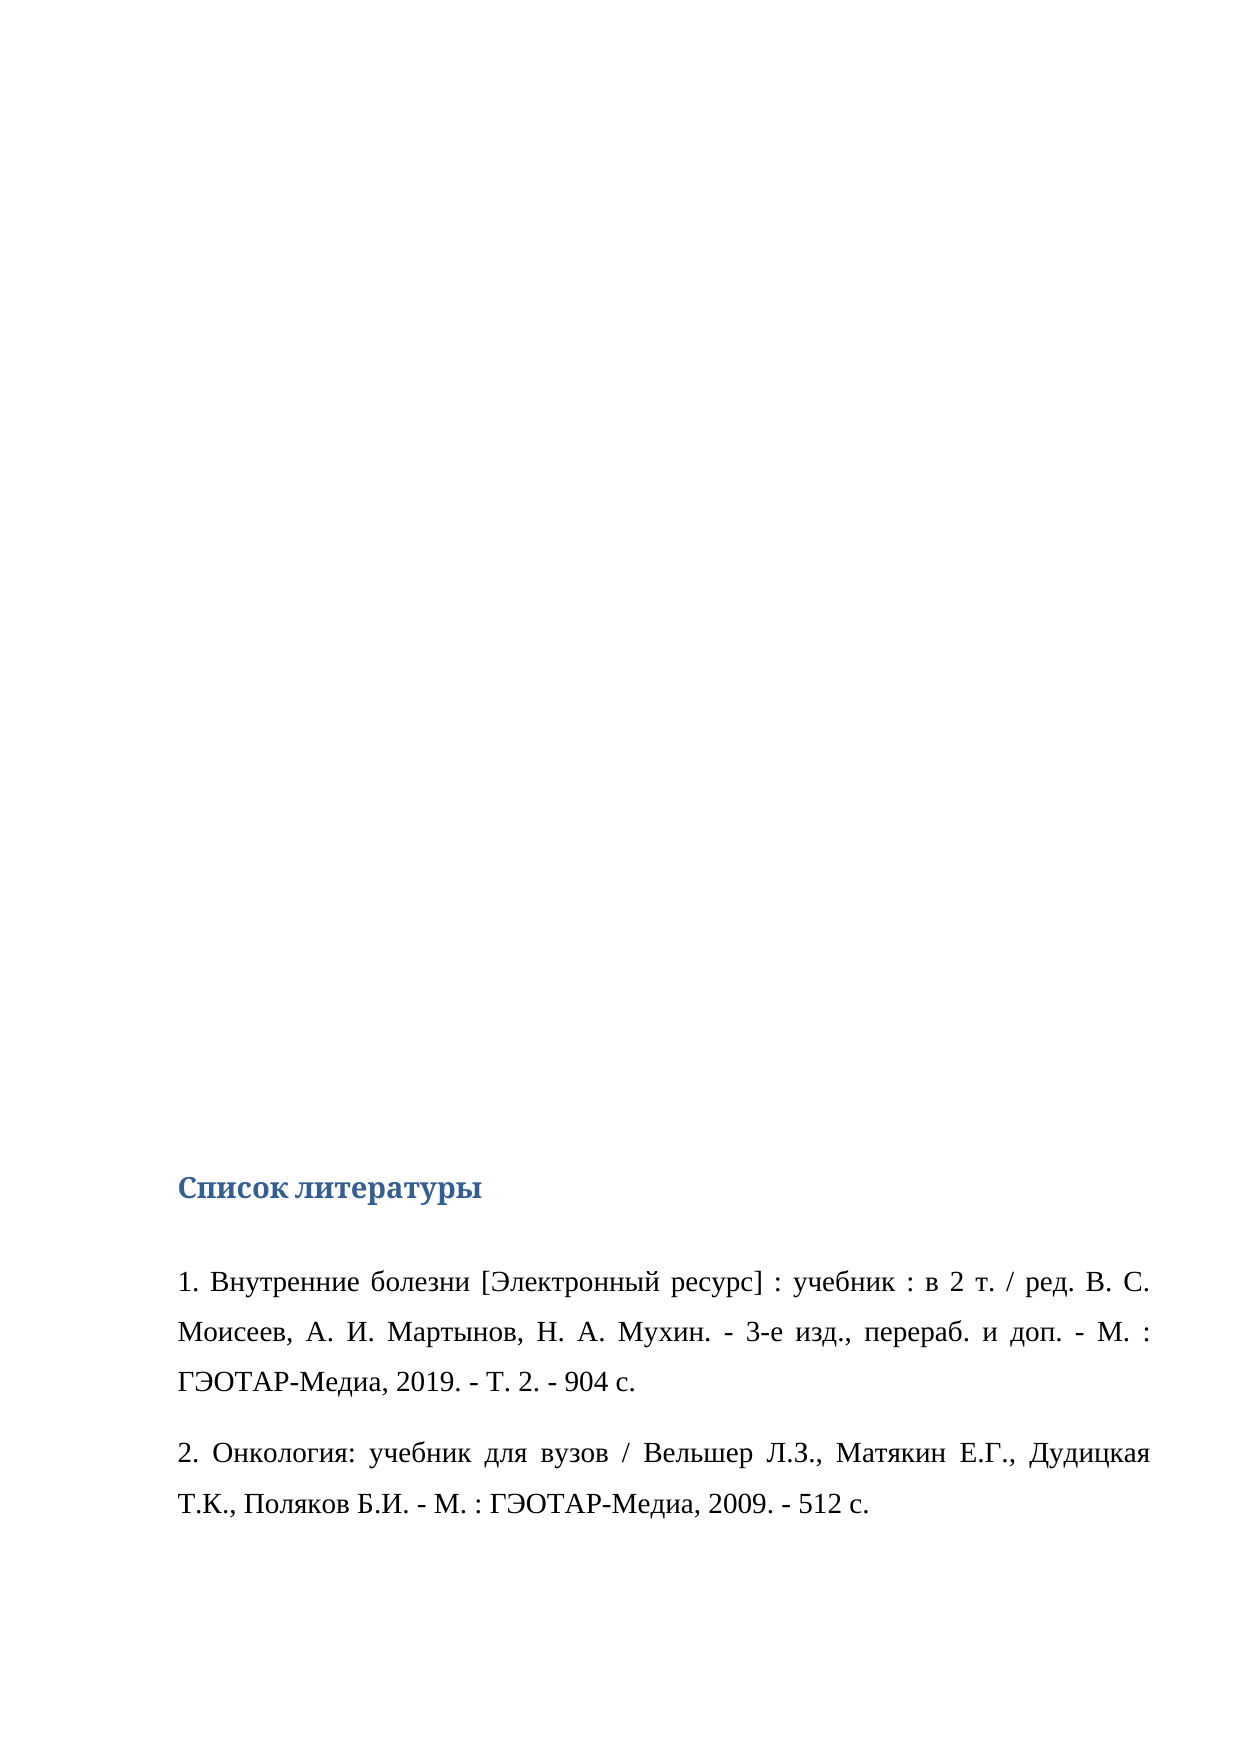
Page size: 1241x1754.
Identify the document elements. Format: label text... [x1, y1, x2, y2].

text 1. Внутренние болезни [Электронный ресурс] : учебник : в 2 т. / ред. В. С. Моисеев, А. И. Мартынов, Н. А. Мухин. - 3-е изд., перераб. и доп. - М. : ГЭОТАР-Медиа, 2019. - Т. 2. - 904 с. [177, 1264, 1152, 1398]
subtitle Список литературы [177, 1172, 1152, 1206]
text 2. Онкология: учебник для вузов / Вельшер Л.З., Матякин Е.Г., Дудицкая Т.К., Поляков Б.И. - М. : ГЭОТАР-Медиа, 2009. - 512 с. [177, 1436, 1152, 1519]
